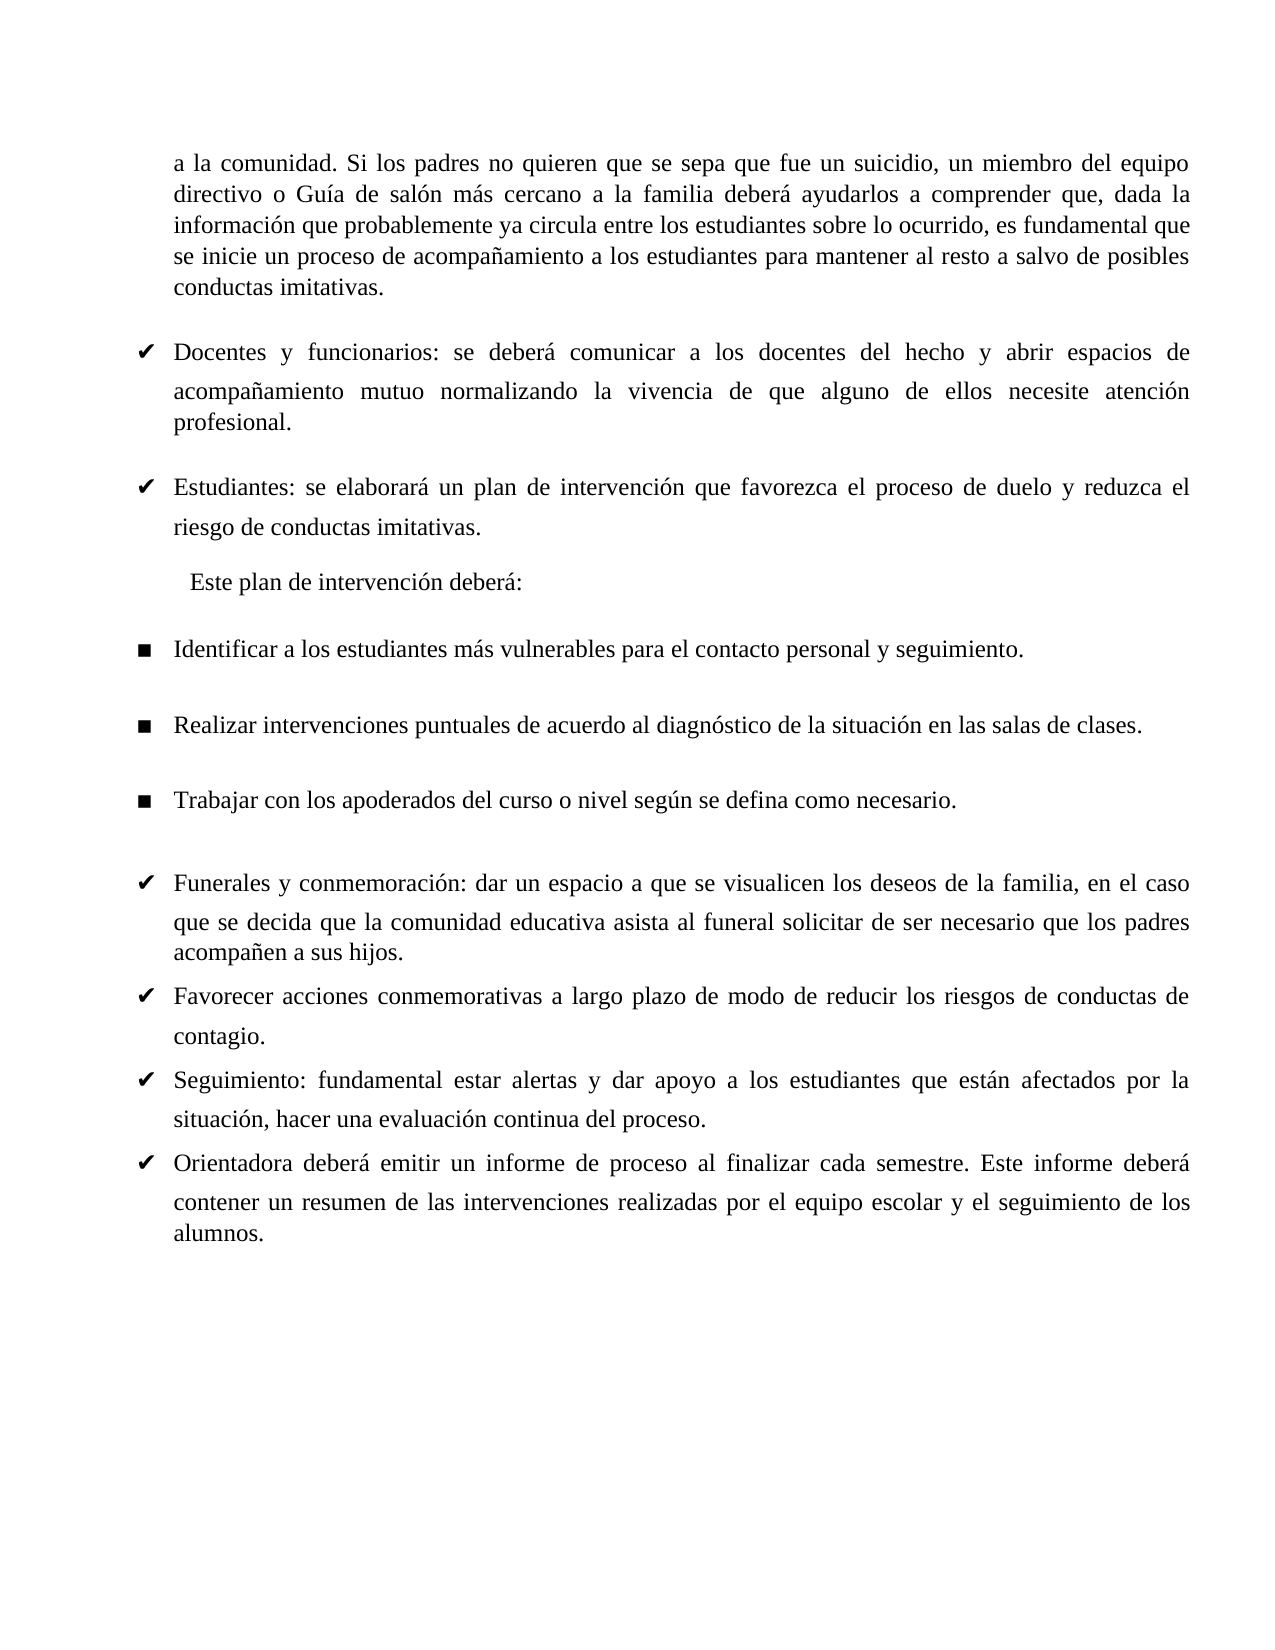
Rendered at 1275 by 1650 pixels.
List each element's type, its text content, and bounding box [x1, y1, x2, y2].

list Realizar intervenciones puntuales de acuerdo al diagnóstico de la situación en las salas de clases. [136, 696, 1191, 747]
list Orientadora deberá emitir un informe de proceso al finalizar cada semestre. Este informe deberá contener un resumen de las intervenciones realizadas por el equipo escolar y el seguimiento de los alumnos. [136, 1134, 1191, 1247]
list Funerales y conmemoración: dar un espacio a que se visualicen los deseos de la familia, en el caso que se decida que la comunidad educativa asista al funeral solicitar de ser necesario que los padres acompañen a sus hijos. [136, 854, 1191, 966]
text Este plan de intervención deberá: [98, 567, 1191, 596]
list Trabajar con los apoderados del curso o nivel según se defina como necesario. [136, 772, 1191, 823]
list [136, 148, 1191, 301]
list Docentes y funcionarios: se deberá comunicar a los docentes del hecho y abrir espacios de acompañamiento mutuo normalizando la vivencia de que alguno de ellos necesite atención profesional. [136, 323, 1191, 436]
list Seguimiento: fundamental estar alertas y dar apoyo a los estudiantes que están afectados por la situación, hacer una evaluación continua del proceso. [136, 1051, 1191, 1133]
list Estudiantes: se elaborará un plan de intervención que favorezca el proceso de duelo y reduzca el riesgo de conductas imitativas. [136, 458, 1191, 541]
list Favorecer acciones conmemorativas a largo plazo de modo de reducir los riesgos de conductas de contagio. [136, 968, 1191, 1049]
list Identificar a los estudiantes más vulnerables para el contacto personal y seguimiento. [136, 620, 1191, 672]
